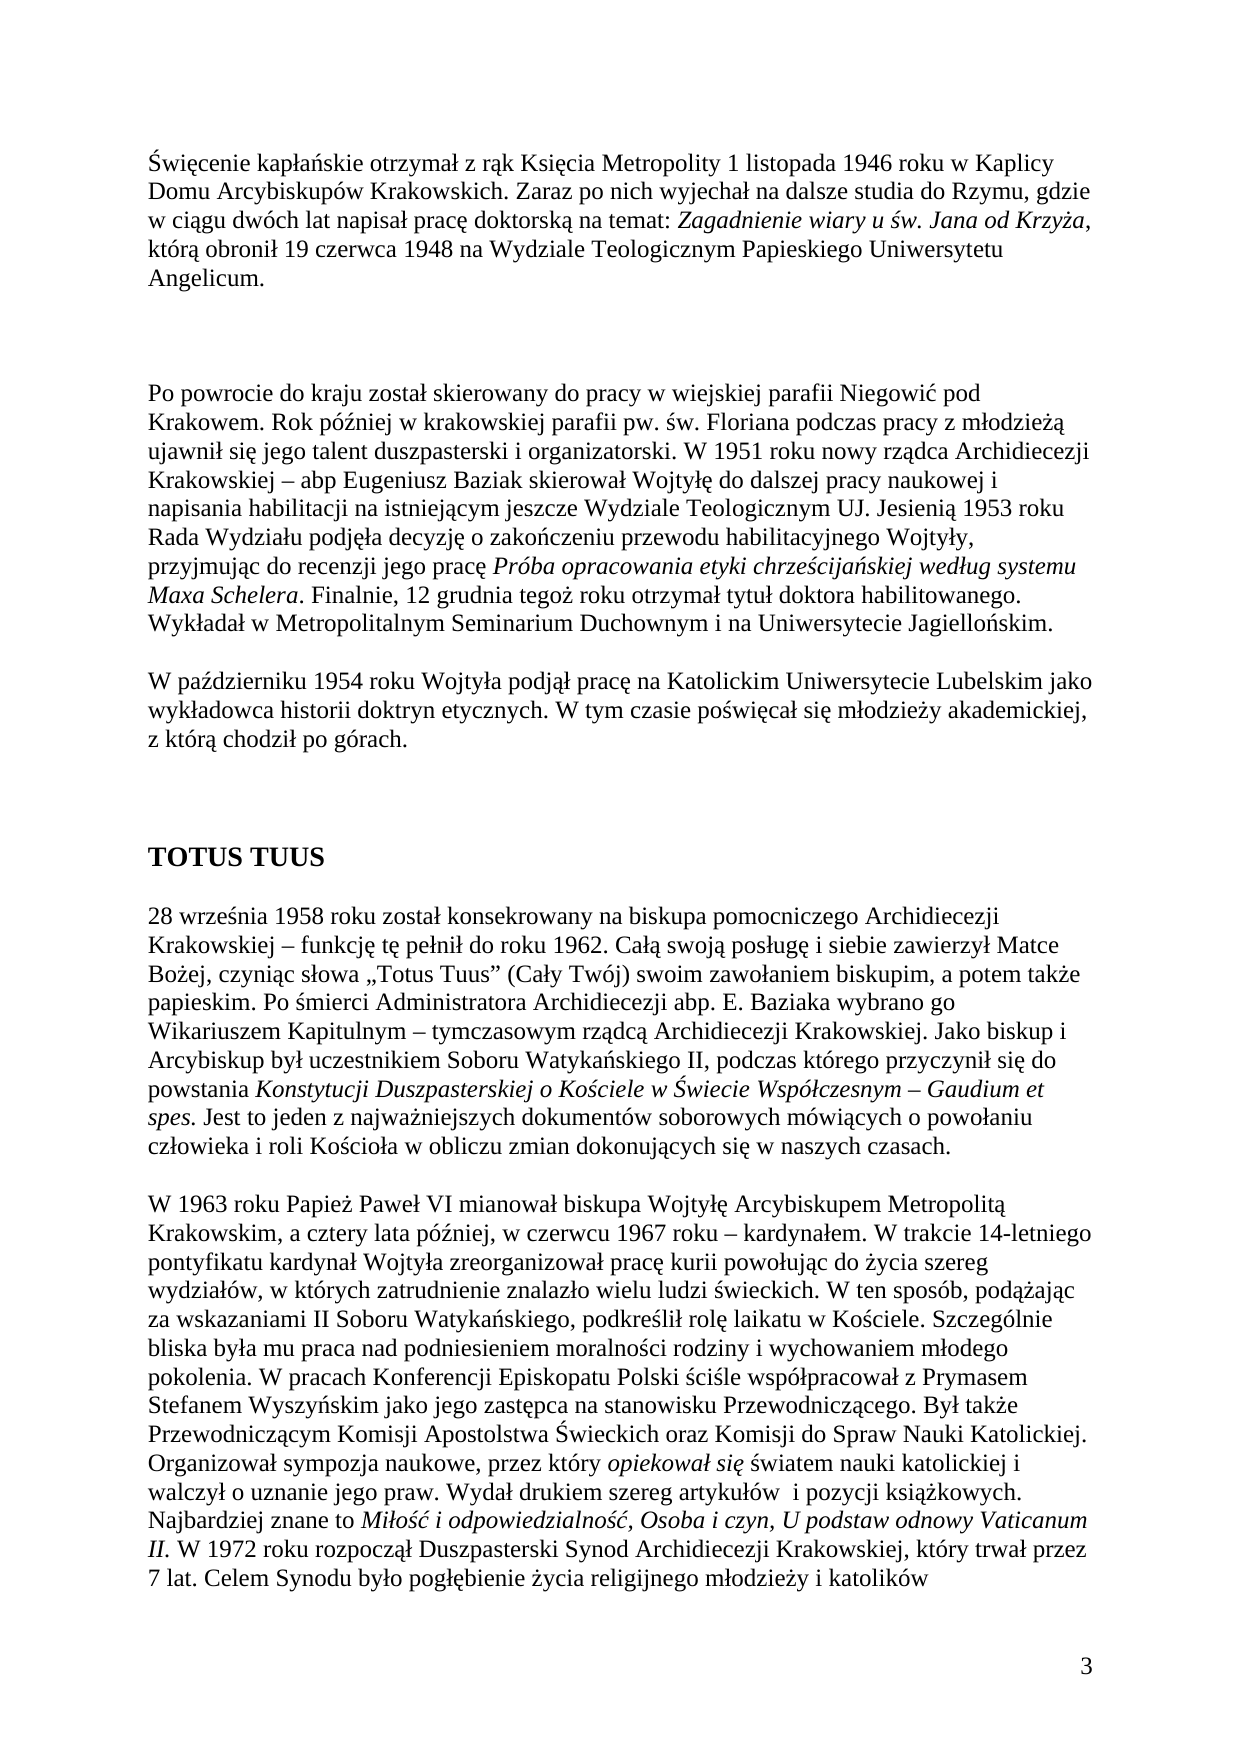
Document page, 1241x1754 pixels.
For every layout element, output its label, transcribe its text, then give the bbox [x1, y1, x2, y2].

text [148, 1189, 1093, 1592]
text 28 września 1958 roku został konsekrowany na biskupa pomocniczego Archidiecezji Krakowskiej – funkcję tę pełnił do roku 1962. Całą swoją posługę i siebie zawierzył Matce Bożej, czyniąc słowa „Totus Tuus” (Cały Twój) swoim zawołaniem biskupim, a potem także papieskim. Po śmierci Administratora Archidiecezji abp. E. Baziaka wybrano go Wikariuszem Kapitulnym – tymczasowym rządcą Archidiecezji Krakowskiej. Jako biskup i Arcybiskup był uczestnikiem Soboru Watykańskiego II, podczas którego przyczynił się do powstania Konstytucji Duszpasterskiej o Kościele w Świecie Współczesnym – Gaudium et spes. Jest to jeden z najważniejszych dokumentów soborowych mówiących o powołaniu człowieka i roli Kościoła w obliczu zmian dokonujących się w naszych czasach. [148, 901, 1093, 1160]
text Święcenie kapłańskie otrzymał z rąk Księcia Metropolity 1 listopada 1946 roku w Kaplicy Domu Arcybiskupów Krakowskich. Zaraz po nich wyjechał na dalsze studia do Rzymu, gdzie w ciągu dwóch lat napisał pracę doktorską na temat: Zagadnienie wiary u św. Jana od Krzyża, którą obronił 19 czerwca 1948 na Wydziale Teologicznym Papieskiego Uniwersytetu Angelicum. [148, 148, 1093, 291]
text W październiku 1954 roku Wojtyła podjął pracę na Katolickim Uniwersytecie Lubelskim jako wykładowca historii doktryn etycznych. W tym czasie poświęcał się młodzieży akademickiej, z którą chodził po górach. [148, 666, 1093, 753]
text Po powrocie do kraju został skierowany do pracy w wiejskiej parafii Niegowić pod Krakowem. Rok później w krakowskiej parafii pw. św. Floriana podczas pracy z młodzieżą ujawnił się jego talent duszpasterski i organizatorski. W 1951 roku nowy rządca Archidiecezji Krakowskiej – abp Eugeniusz Baziak skierował Wojtyłę do dalszej pracy naukowej i napisania habilitacji na istniejącym jeszcze Wydziale Teologicznym UJ. Jesienią 1953 roku Rada Wydziału podjęła decyzję o zakończeniu przewodu habilitacyjnego Wojtyły, przyjmując do recenzji jego pracę Próba opracowania etyki chrześcijańskiej według systemu Maxa Schelera. Finalnie, 12 grudnia tegoż roku otrzymał tytuł doktora habilitowanego. Wykładał w Metropolitalnym Seminarium Duchownym i na Uniwersytecie Jagiellońskim. [148, 378, 1093, 637]
subtitle TOTUS TUUS [148, 840, 1093, 872]
